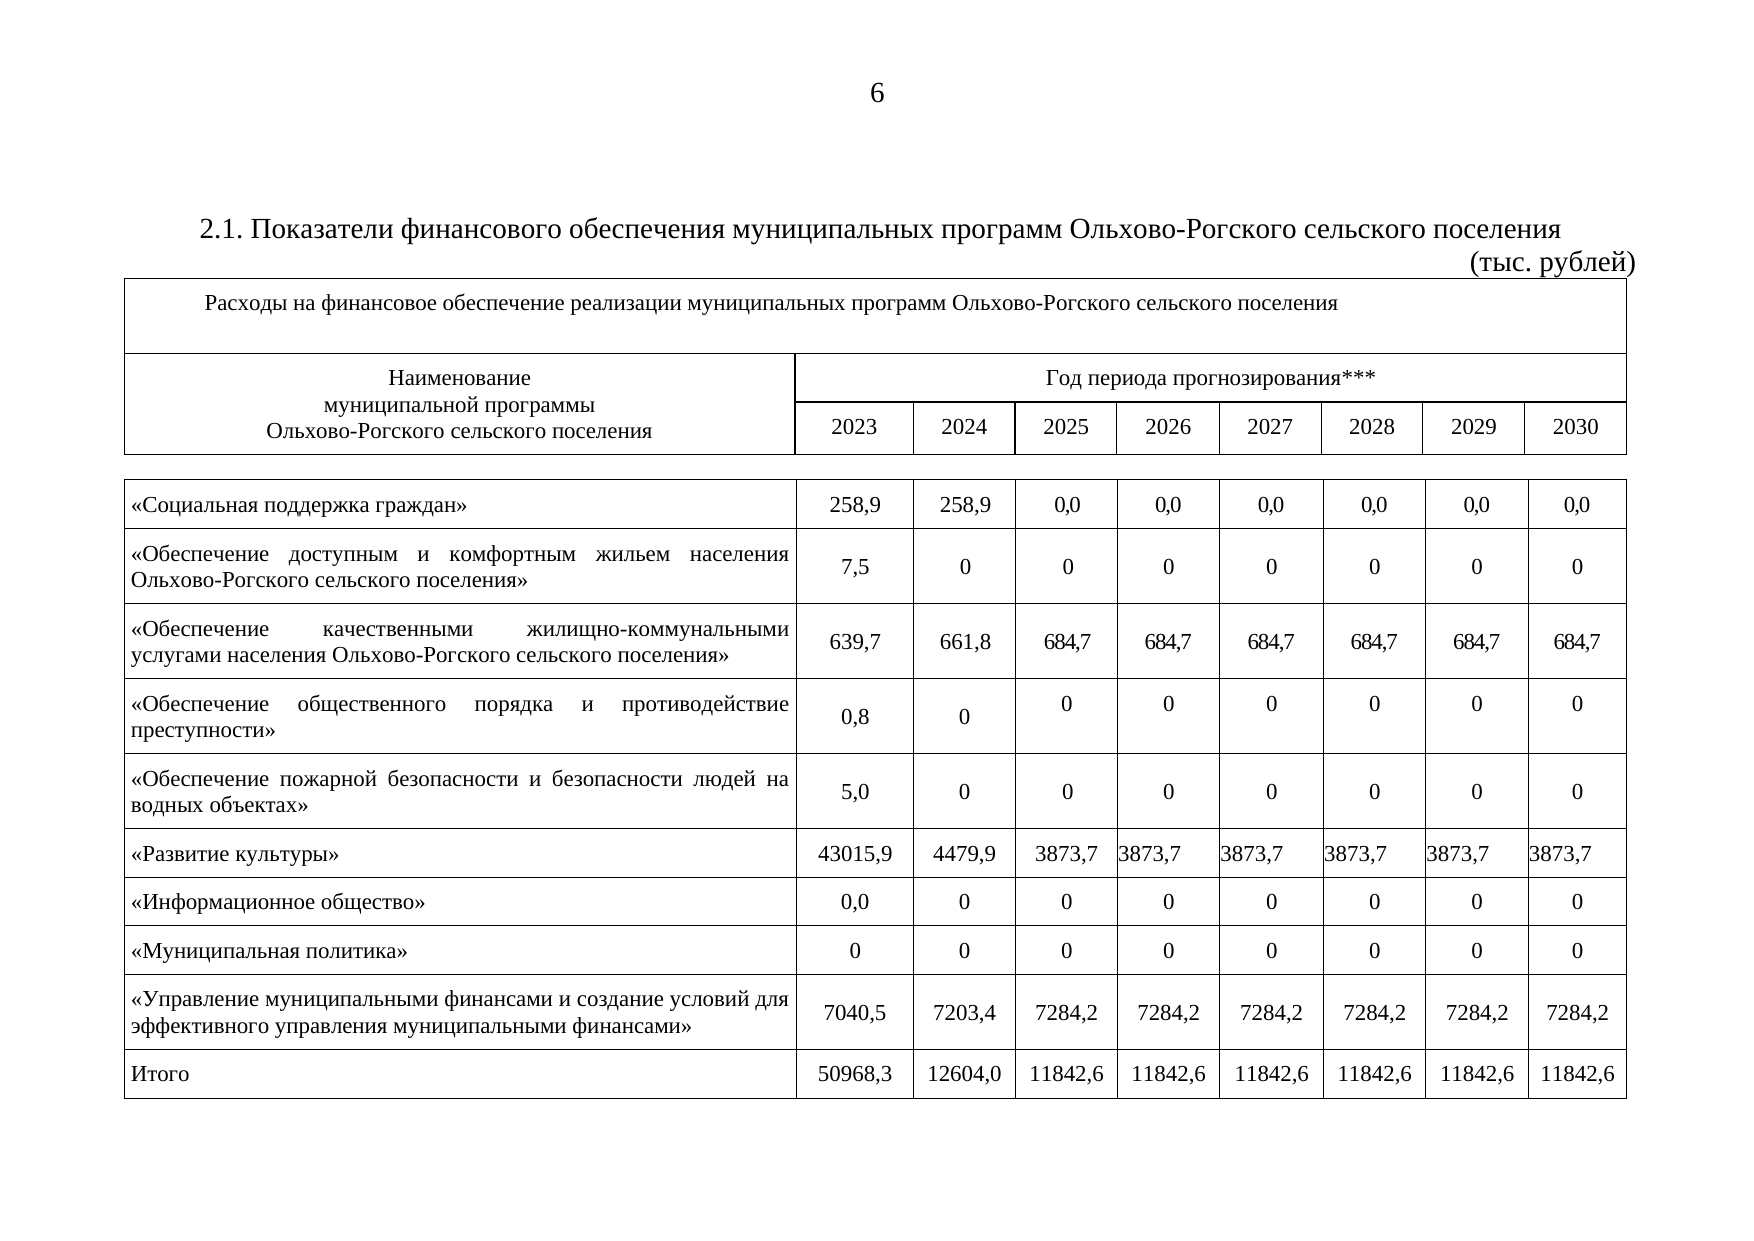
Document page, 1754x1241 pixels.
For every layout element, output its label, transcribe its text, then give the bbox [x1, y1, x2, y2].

table_cell «Обеспечение доступным и комфортным жильем населения Ольхово-Рогского сельского поселения» [125, 529, 796, 603]
table_cell 2028 [1322, 403, 1422, 454]
table_cell 0 [1118, 878, 1219, 925]
table_cell 7203,4 [914, 975, 1015, 1049]
table_cell 0 [1118, 529, 1219, 603]
table_cell 0 [1220, 679, 1323, 753]
table_cell 0 [1426, 878, 1528, 925]
table_cell 2030 [1525, 403, 1626, 454]
table_header 0,0 [1529, 480, 1626, 528]
table_cell 0 [1016, 679, 1117, 753]
table_cell 684,7 [1016, 604, 1117, 678]
table_cell 3873,7 [1324, 829, 1425, 877]
table_cell 684,7 [1118, 604, 1219, 678]
table_cell 3873,7 [1220, 829, 1323, 877]
table_cell 43015,9 [797, 829, 913, 877]
table_cell 0,0 [797, 878, 913, 925]
table_cell 661,8 [914, 604, 1015, 678]
table_cell Итого [125, 1050, 796, 1097]
table_cell 0 [1529, 529, 1626, 603]
table_cell 0 [914, 878, 1015, 925]
table_cell 0 [1426, 926, 1528, 974]
table_cell 7284,2 [1118, 975, 1219, 1049]
table_cell 2026 [1117, 403, 1219, 454]
table_cell 12604,0 [914, 1050, 1015, 1097]
table_cell 0 [1426, 529, 1528, 603]
table_cell «Информационное общество» [125, 878, 796, 925]
table_cell 2023 [796, 403, 913, 454]
table_cell 0 [914, 754, 1015, 828]
table_cell 0 [1220, 926, 1323, 974]
table_cell 639,7 [797, 604, 913, 678]
table_cell 0 [1118, 679, 1219, 753]
table_cell 11842,6 [1324, 1050, 1425, 1097]
table_cell 684,7 [1426, 604, 1528, 678]
table_cell Наименование муниципальной программы Ольхово-Рогского сельского поселения [125, 354, 794, 454]
table_cell 0 [1426, 679, 1528, 753]
table_cell 7,5 [797, 529, 913, 603]
table_cell 5,0 [797, 754, 913, 828]
table_cell Год периода прогнозирования*** [796, 354, 1626, 401]
table_header 0,0 [1324, 480, 1425, 528]
table_cell 11842,6 [1016, 1050, 1117, 1097]
table_cell 0,8 [797, 679, 913, 753]
table_cell «Развитие культуры» [125, 829, 796, 877]
table_cell 4479,9 [914, 829, 1015, 877]
table_cell 3873,7 [1118, 829, 1219, 877]
table_cell 0 [1324, 926, 1425, 974]
table_cell 0 [1016, 529, 1117, 603]
table_header 258,9 [914, 480, 1015, 528]
table_header 0,0 [1016, 480, 1117, 528]
table_cell 2025 [1016, 403, 1116, 454]
table_cell 11842,6 [1529, 1050, 1626, 1097]
table_cell 7284,2 [1529, 975, 1626, 1049]
table_cell 3873,7 [1016, 829, 1117, 877]
table_cell 0 [1324, 679, 1425, 753]
table_cell 0 [1220, 529, 1323, 603]
table_cell 0 [1220, 878, 1323, 925]
table_cell «Обеспечение общественного порядка и противодействие преступности» [125, 679, 796, 753]
table_cell 7040,5 [797, 975, 913, 1049]
table_cell 0 [1016, 926, 1117, 974]
table_cell 3873,7 [1426, 829, 1528, 877]
table_cell 0 [914, 926, 1015, 974]
text (тыс. рублей) [118, 244, 1636, 278]
table_cell 11842,6 [1220, 1050, 1323, 1097]
table_cell 2027 [1220, 403, 1321, 454]
table_cell 0 [1016, 878, 1117, 925]
table_cell 684,7 [1529, 604, 1626, 678]
table_cell 0 [1324, 878, 1425, 925]
table_cell 0 [1529, 679, 1626, 753]
table_cell «Управление муниципальными финансами и создание условий для эффективного управления муниципальными финансами» [125, 975, 796, 1049]
table_cell 0 [914, 529, 1015, 603]
table_cell 0 [1426, 754, 1528, 828]
table_header 0,0 [1426, 480, 1528, 528]
table_cell 0 [1324, 754, 1425, 828]
table_header Расходы на финансовое обеспечение реализации муниципальных программ Ольхово-Рогского сельского поселения [125, 279, 1626, 353]
table_cell 0 [797, 926, 913, 974]
table_cell 50968,3 [797, 1050, 913, 1097]
table_header 0,0 [1220, 480, 1323, 528]
table_cell 11842,6 [1118, 1050, 1219, 1097]
table_cell «Обеспечение пожарной безопасности и безопасности людей на водных объектах» [125, 754, 796, 828]
text 2.1. Показатели финансового обеспечения муниципальных программ Ольхово-Рогского сельского поселения [118, 211, 1636, 244]
table_cell 0 [1220, 754, 1323, 828]
table_header «Социальная поддержка граждан» [125, 480, 796, 528]
table_cell 0 [914, 679, 1015, 753]
table_cell 7284,2 [1426, 975, 1528, 1049]
table_cell 0 [1118, 754, 1219, 828]
table_cell 684,7 [1220, 604, 1323, 678]
table_cell 0 [1529, 926, 1626, 974]
table_cell 684,7 [1324, 604, 1425, 678]
table_header 0,0 [1118, 480, 1219, 528]
table_cell 0 [1118, 926, 1219, 974]
table_cell 7284,2 [1016, 975, 1117, 1049]
table_cell 3873,7 [1529, 829, 1626, 877]
table_cell 0 [1324, 529, 1425, 603]
table_cell 7284,2 [1324, 975, 1425, 1049]
table_cell «Обеспечение качественными жилищно-коммунальными услугами населения Ольхово-Рогского сельского поселения» [125, 604, 796, 678]
table_cell 11842,6 [1426, 1050, 1528, 1097]
table_cell 2029 [1423, 403, 1524, 454]
table_cell 0 [1529, 754, 1626, 828]
table_cell 0 [1529, 878, 1626, 925]
table_cell 0 [1016, 754, 1117, 828]
table_header 258,9 [797, 480, 913, 528]
table_cell 2024 [914, 403, 1014, 454]
table_cell 7284,2 [1220, 975, 1323, 1049]
table_cell «Муниципальная политика» [125, 926, 796, 974]
